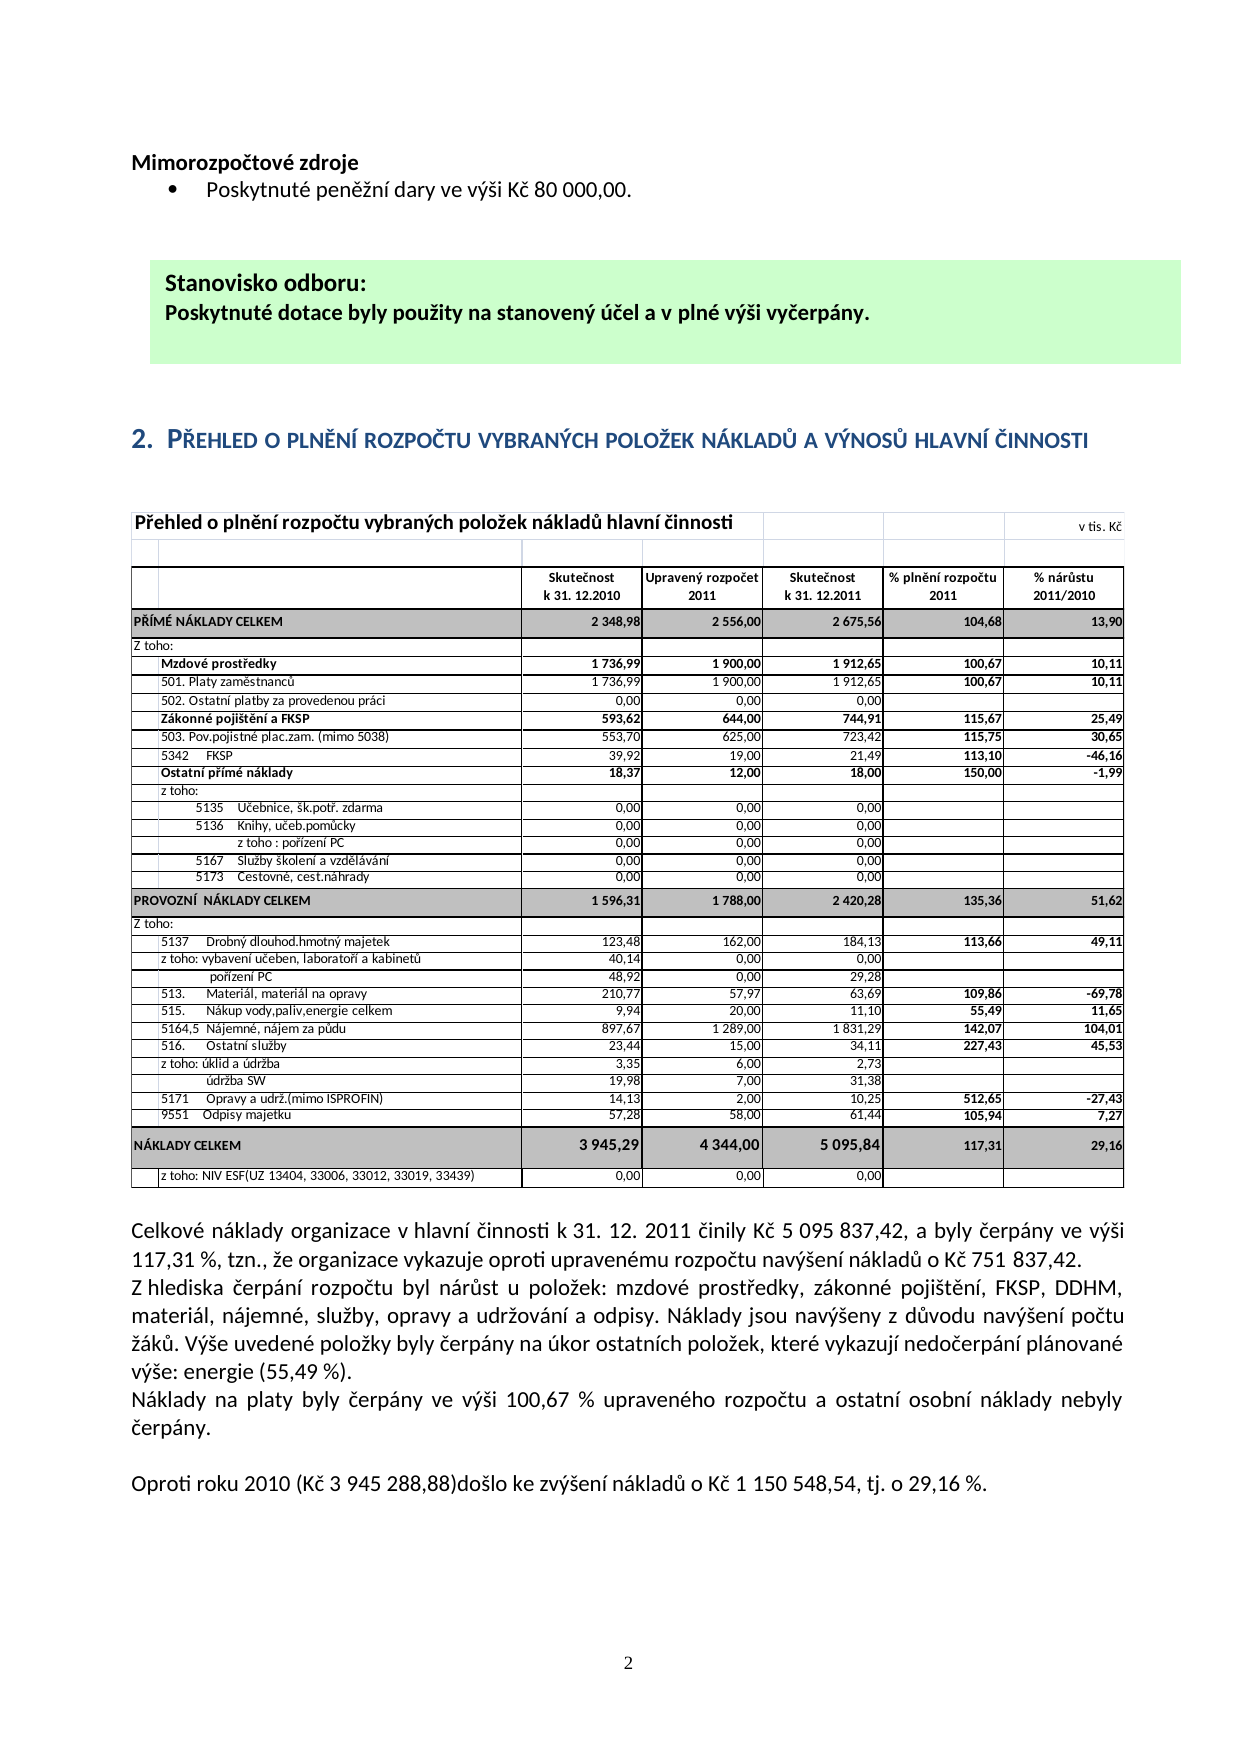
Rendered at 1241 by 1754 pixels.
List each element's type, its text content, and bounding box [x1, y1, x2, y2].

list Poskytnuté peněžní dary ve výši Kč 80 000,00. [169, 176, 1125, 204]
text Z hlediska čerpání rozpočtu byl nárůst u položek: mzdové prostředky, zákonné pojištění, FKSP, DDHM, materiál, nájemné, služby, opravy a udržování a odpisy. Náklady jsou navýšeny z důvodu navýšení počtu žáků. Výše uvedené položky byly čerpány na úkor ostatních položek, které vykazují nedočerpání plánované výše: energie (55,49 %). [131, 1273, 1125, 1385]
text Mimorozpočtové zdroje [131, 148, 1125, 176]
text 2. Přehled o plnění rozpočtu vybraných položek nákladů a výnosů hlavní činnosti [131, 421, 1125, 456]
text Oproti roku 2010 (Kč 3 945 288,88)došlo ke zvýšení nákladů o Kč 1 150 548,54, tj. o 29,16 %. [131, 1469, 1125, 1497]
text Náklady na platy byly čerpány ve výši 100,67 % upraveného rozpočtu a ostatní osobní náklady nebyly čerpány. [131, 1385, 1125, 1441]
text Celkové náklady organizace v hlavní činnosti k 31. 12. 2011 činily Kč 5 095 837,42, a byly čerpány ve výši 117,31 %, tzn., že organizace vykazuje oproti upravenému rozpočtu navýšení nákladů o Kč 751 837,42. [131, 1217, 1125, 1273]
